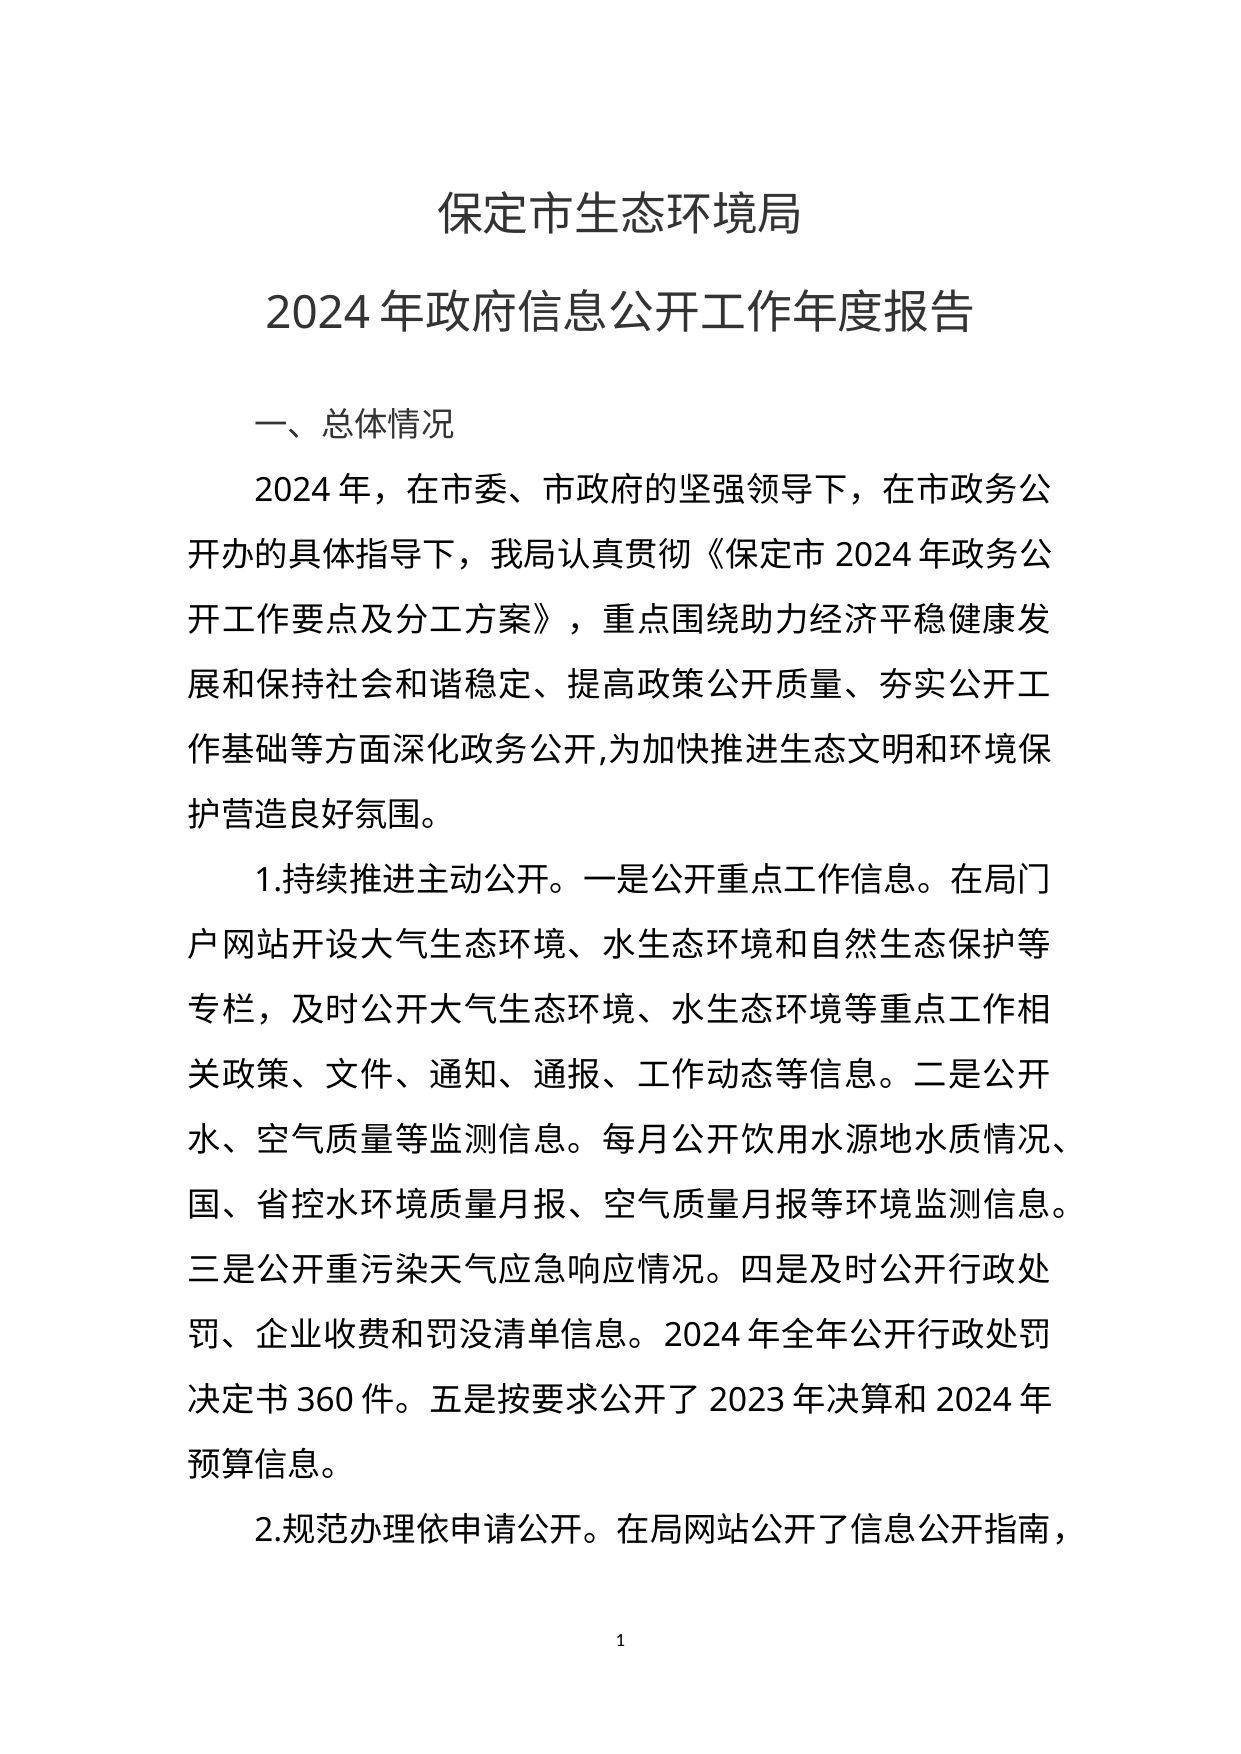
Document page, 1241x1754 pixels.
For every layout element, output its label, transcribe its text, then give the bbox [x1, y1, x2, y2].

text 1.持续推进主动公开。一是公开重点工作信息。在局门户网站开设大气生态环境、水生态环境和自然生态保护等专栏，及时公开大气生态环境、水生态环境等重点工作相关政策、文件、通知、通报、工作动态等信息。二是公开水、空气质量等监测信息。每月公开饮用水源地水质情况、国、省控水环境质量月报、空气质量月报等环境监测信息。三是公开重污染天气应急响应情况。四是及时公开行政处罚、企业收费和罚没清单信息。2024年全年公开行政处罚决定书360件。五是按要求公开了2023年决算和2024年预算信息。 [187, 844, 1053, 1494]
text 一、总体情况 [187, 389, 1053, 454]
text 2024年，在市委、市政府的坚强领导下，在市政务公开办的具体指导下，我局认真贯彻《保定市2024年政务公开工作要点及分工方案》，重点围绕助力经济平稳健康发展和保持社会和谐稳定、提高政策公开质量、夯实公开工作基础等方面深化政务公开,为加快推进生态文明和环境保护营造良好氛围。 [187, 454, 1053, 844]
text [187, 1494, 1053, 1559]
text 2024年政府信息公开工作年度报告 [187, 259, 1053, 357]
text 保定市生态环境局 [187, 162, 1053, 259]
